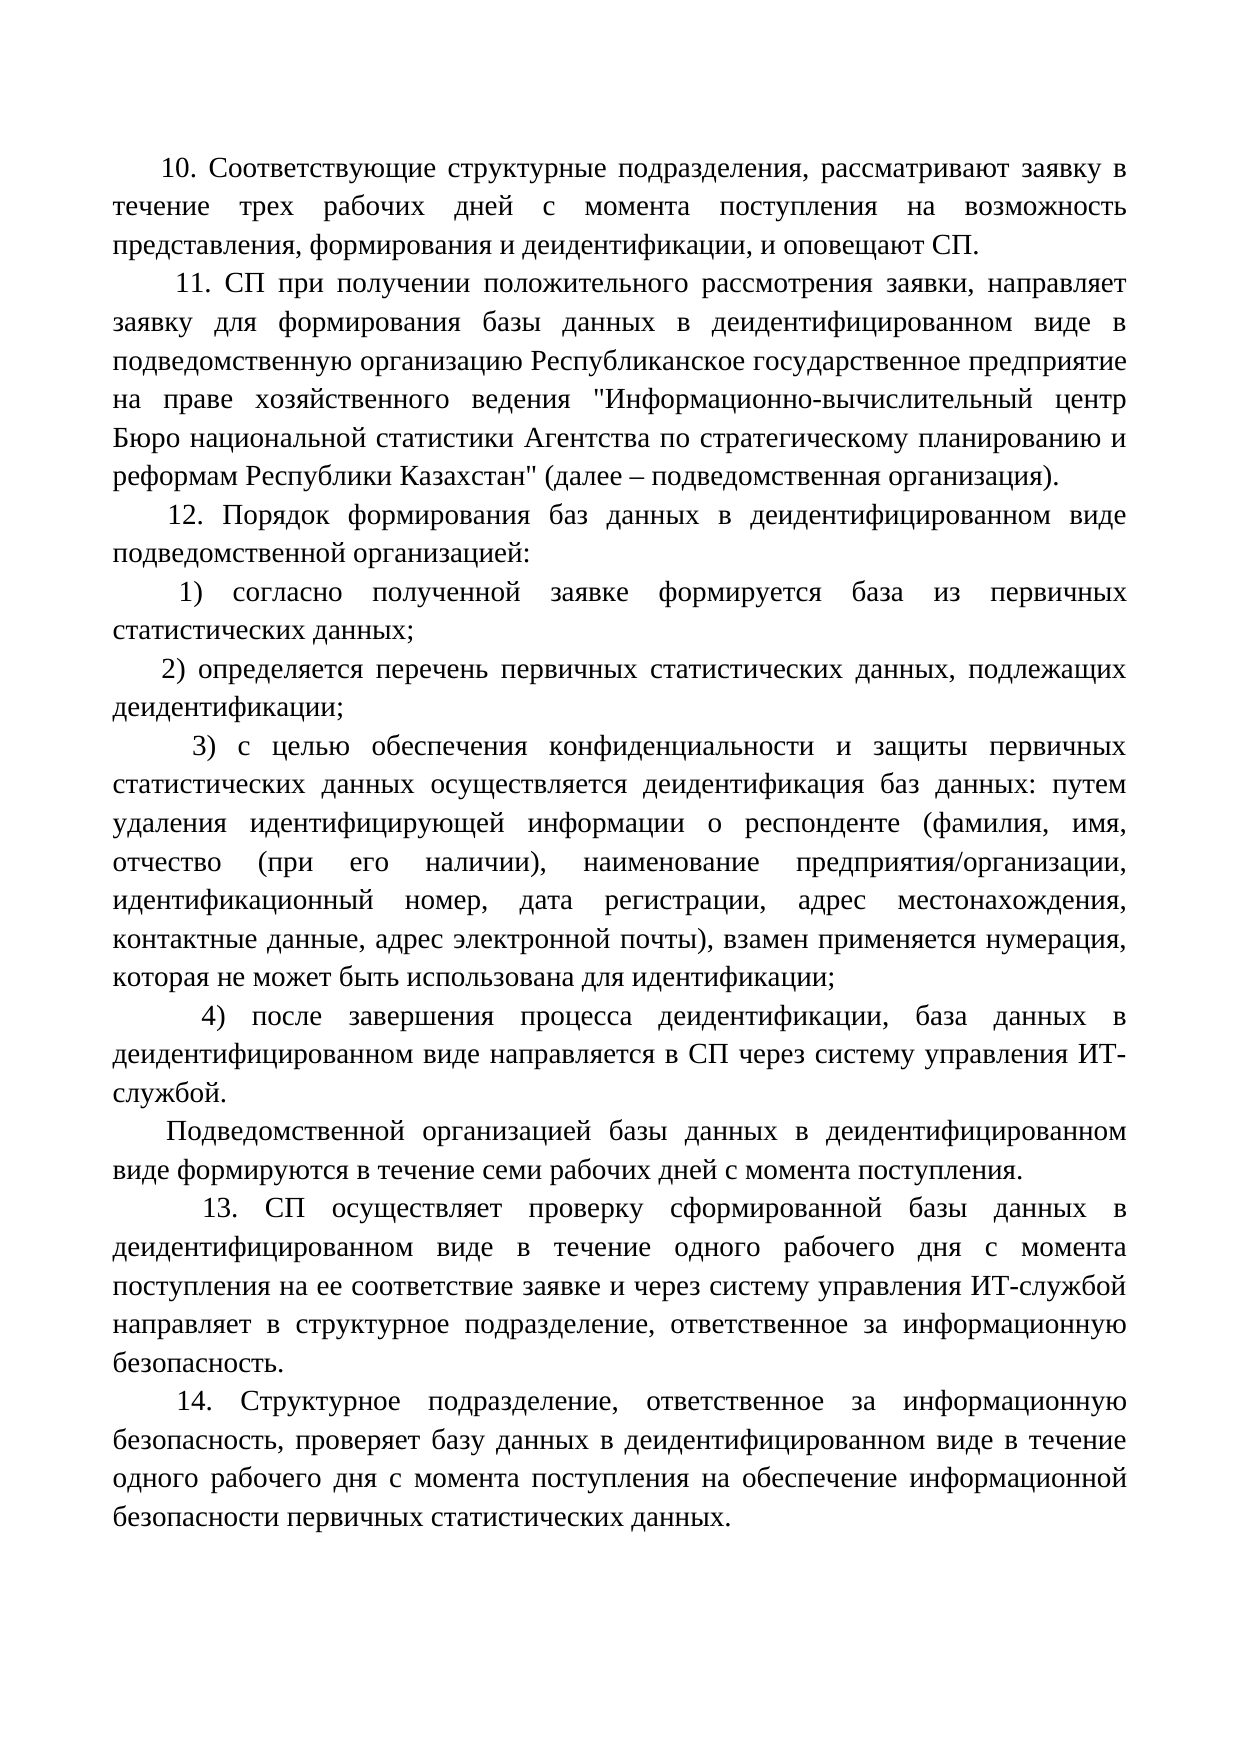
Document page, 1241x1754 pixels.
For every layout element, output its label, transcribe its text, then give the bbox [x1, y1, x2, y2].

text 14. Структурное подразделение, ответственное за информационную безопасность, проверяет базу данных в деидентифицированном виде в течение одного рабочего дня с момента поступления на обеспечение информационной безопасности первичных статистических данных. [112, 1383, 1128, 1532]
text 4) после завершения процесса деидентификации, база данных в деидентифицированном виде направляется в СП через систему управления ИТ-службой. [112, 998, 1128, 1108]
text 3) с целью обеспечения конфиденциальности и защиты первичных статистических данных осуществляется деидентификация баз данных: путем удаления идентифицирующей информации о респонденте (фамилия, имя, отчество (при его наличии), наименование предприятия/организации, идентификационный номер, дата регистрации, адрес местонахождения, контактные данные, адрес электронной почты), взамен применяется нумерация, которая не может быть использована для идентификации; [112, 728, 1128, 993]
text 10. Соответствующие структурные подразделения, рассматривают заявку в течение трех рабочих дней с момента поступления на возможность представления, формирования и деидентификации, и оповещают СП. [112, 150, 1128, 261]
text 13. СП осуществляет проверку сформированной базы данных в деидентифицированном виде в течение одного рабочего дня с момента поступления на ее соответствие заявке и через систему управления ИТ-службой направляет в структурное подразделение, ответственное за информационную безопасность. [112, 1191, 1128, 1378]
text 2) определяется перечень первичных статистических данных, подлежащих деидентификации; [112, 651, 1128, 723]
text 11. СП при получении положительного рассмотрения заявки, направляет заявку для формирования базы данных в деидентифицированном виде в подведомственную организацию Республиканское государственное предприятие на праве хозяйственного ведения "Информационно-вычислительный центр Бюро национальной статистики Агентства по стратегическому планированию и реформам Республики Казахстан" (далее – подведомственная организация). [112, 266, 1128, 492]
text Подведомственной организацией базы данных в деидентифицированном виде формируются в течение семи рабочих дней с момента поступления. [112, 1113, 1128, 1186]
text 12. Порядок формирования баз данных в деидентифицированном виде подведомственной организацией: [112, 497, 1128, 569]
text 1) согласно полученной заявке формируется база из первичных статистических данных; [112, 574, 1128, 646]
